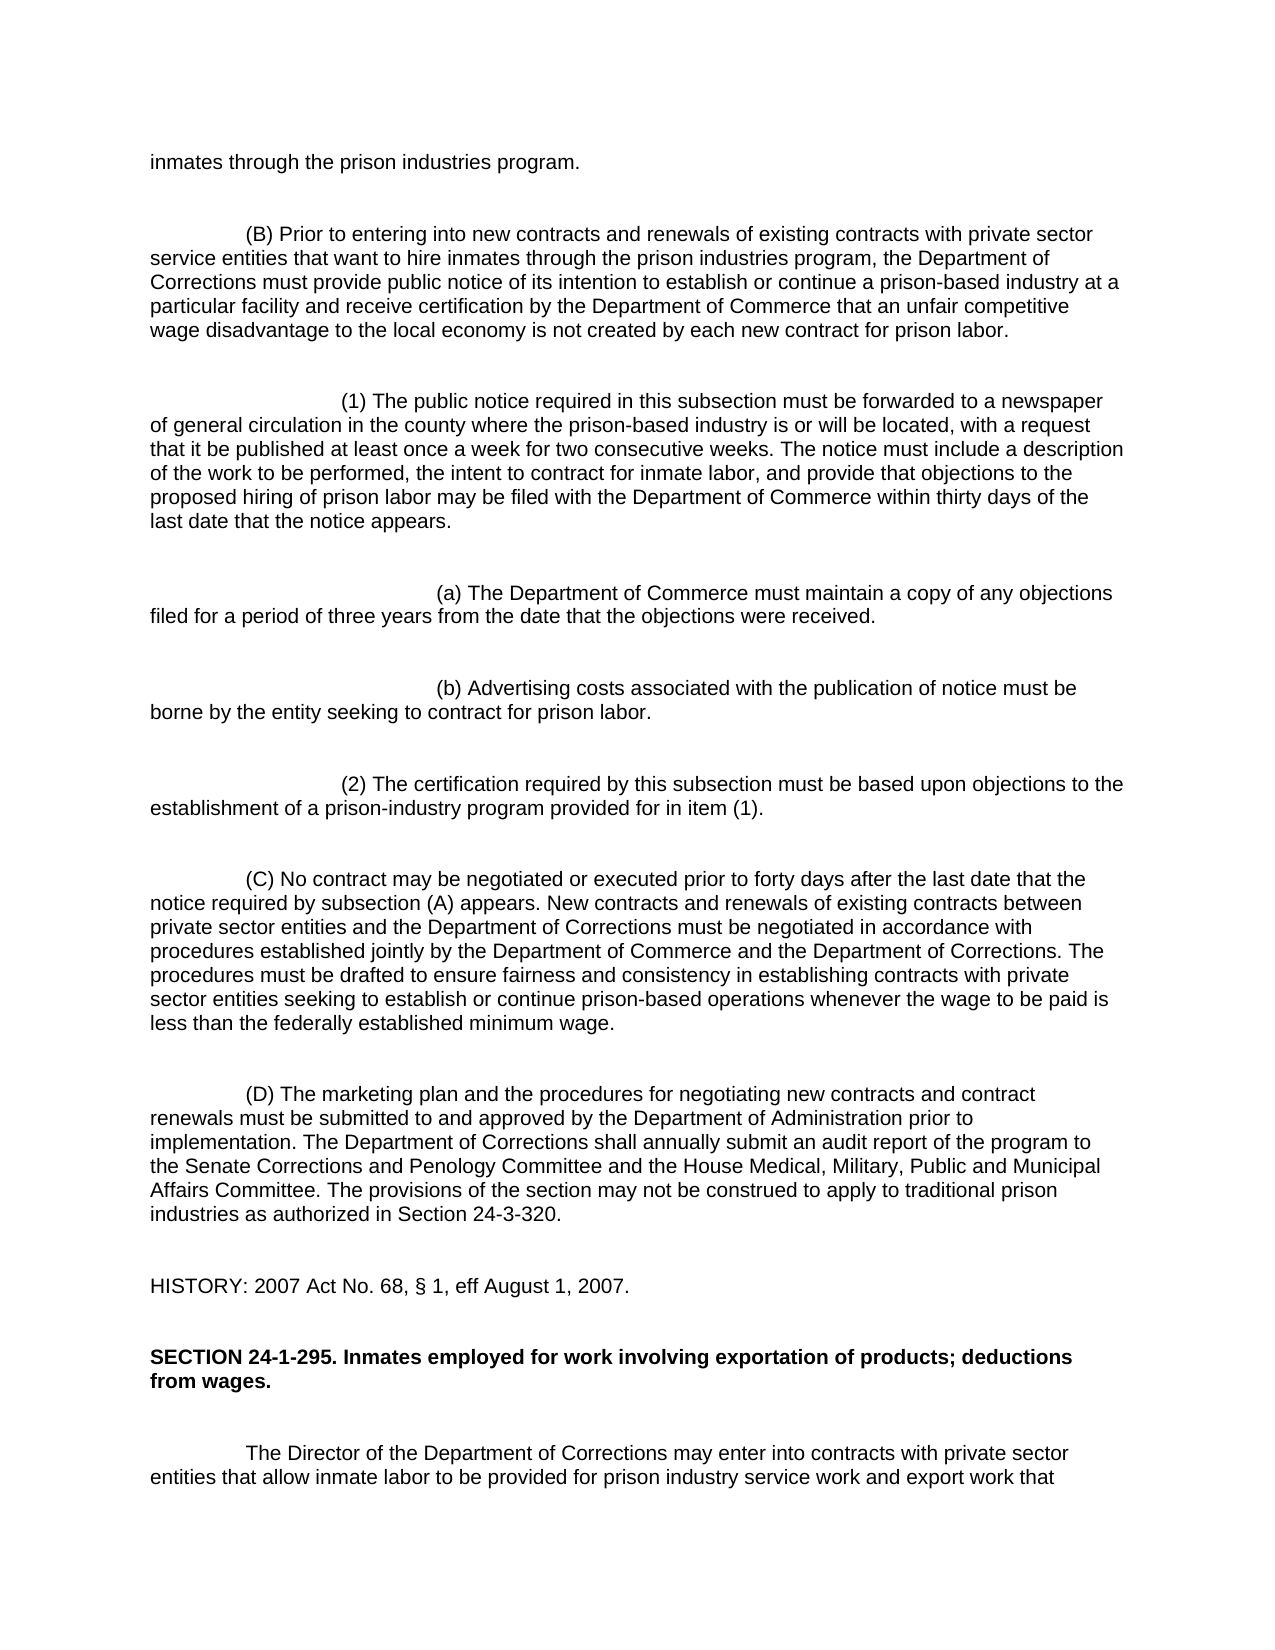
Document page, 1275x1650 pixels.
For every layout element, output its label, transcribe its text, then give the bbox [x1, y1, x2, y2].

text HISTORY: 2007 Act No. 68, § 1, eff August 1, 2007. [150, 1273, 1125, 1321]
text (1) The public notice required in this subsection must be forwarded to a newspaper of general circulation in the county where the prison-based industry is or will be located, with a request that it be published at least once a week for two consecutive weeks. The notice must include a description of the work to be performed, the intent to contract for inmate labor, and provide that objections to the proposed hiring of prison labor may be filed with the Department of Commerce within thirty days of the last date that the notice appears. [150, 389, 1125, 556]
text (D) The marketing plan and the procedures for negotiating new contracts and contract renewals must be submitted to and approved by the Department of Administration prior to implementation. The Department of Corrections shall annually submit an audit report of the program to the Senate Corrections and Penology Committee and the House Medical, Military, Public and Municipal Affairs Committee. The provisions of the section may not be construed to apply to traditional prison industries as authorized in Section 24-3-320. [150, 1082, 1125, 1249]
text (a) The Department of Commerce must maintain a copy of any objections filed for a period of three years from the date that the objections were received. [150, 580, 1125, 652]
text SECTION 24-1-295. Inmates employed for work involving exportation of products; deductions from wages. [150, 1345, 1125, 1417]
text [150, 1441, 1125, 1488]
text (b) Advertising costs associated with the publication of notice must be borne by the entity seeking to contract for prison labor. [150, 676, 1125, 747]
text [150, 150, 1125, 198]
text (C) No contract may be negotiated or executed prior to forty days after the last date that the notice required by subsection (A) appears. New contracts and renewals of existing contracts between private sector entities and the Department of Corrections must be negotiated in accordance with procedures established jointly by the Department of Commerce and the Department of Corrections. The procedures must be drafted to ensure fairness and consistency in establishing contracts with private sector entities seeking to establish or continue prison-based operations whenever the wage to be paid is less than the federally established minimum wage. [150, 867, 1125, 1058]
text (2) The certification required by this subsection must be based upon objections to the establishment of a prison-industry program provided for in item (1). [150, 771, 1125, 843]
text (B) Prior to entering into new contracts and renewals of existing contracts with private sector service entities that want to hire inmates through the prison industries program, the Department of Corrections must provide public notice of its intention to establish or continue a prison-based industry at a particular facility and receive certification by the Department of Commerce that an unfair competitive wage disadvantage to the local economy is not created by each new contract for prison labor. [150, 222, 1125, 365]
